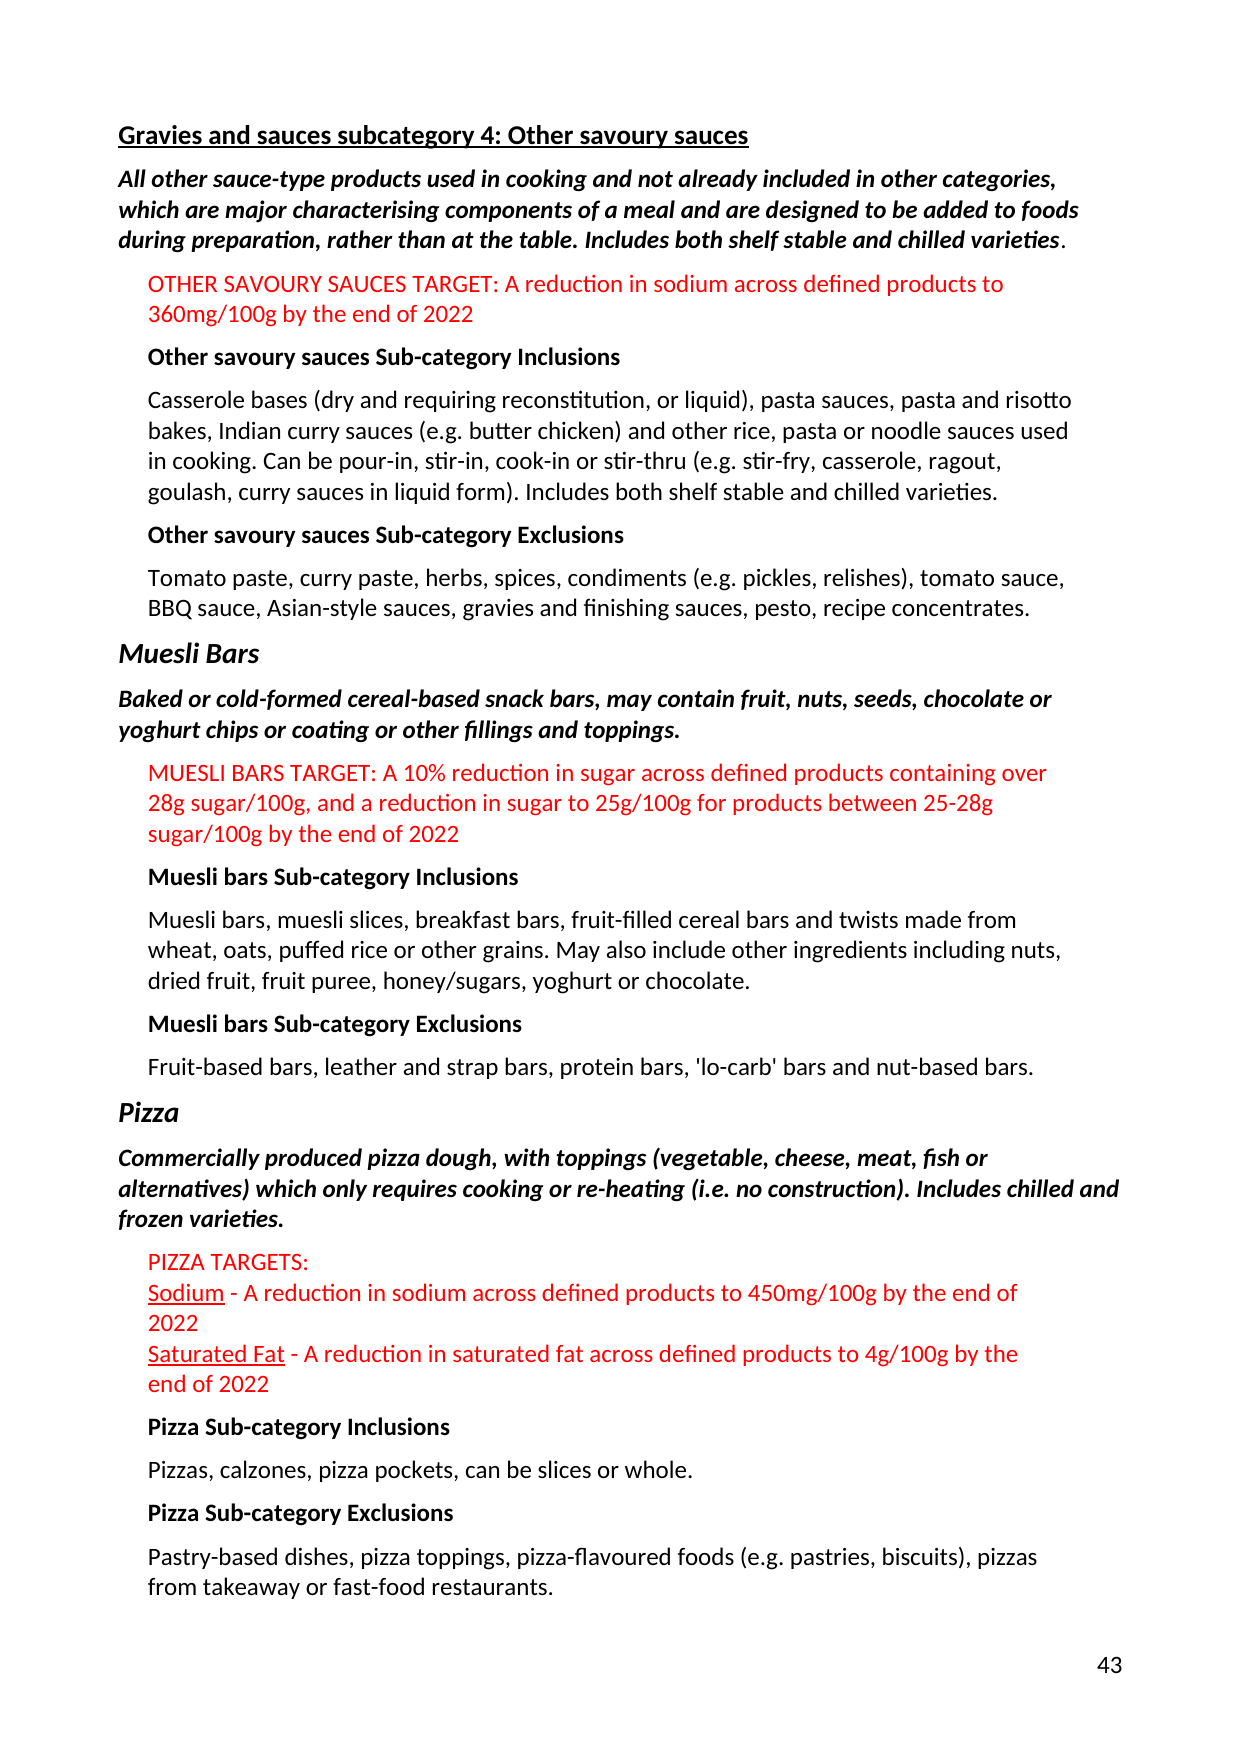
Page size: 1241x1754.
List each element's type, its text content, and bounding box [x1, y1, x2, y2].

text Other savoury sauces Sub-category Inclusions [148, 341, 1093, 372]
text Tomato paste, curry paste, herbs, spices, condiments (e.g. pickles, relishes), tomato sauce, BBQ sauce, Asian-style sauces, gravies and finishing sauces, pesto, recipe concentrates. [148, 562, 1093, 623]
text All other sauce-type products used in cooking and not already included in other categories, which are major characterising components of a meal and are designed to be added to foods during preparation, rather than at the table. Includes both shelf stable and chilled varieties. [118, 164, 1122, 255]
text Casserole bases (dry and requiring reconstitution, or liquid), pasta sauces, pasta and risotto bakes, Indian curry sauces (e.g. butter chicken) and other rice, pasta or noodle sauces used in cooking. Can be pour-in, stir-in, cook-in or stir-thru (e.g. stir-fry, casserole, ragout, goulash, curry sauces in liquid form). Includes both shelf stable and chilled varieties. [148, 384, 1093, 506]
text Pastry-based dishes, pizza toppings, pizza-flavoured foods (e.g. pastries, biscuits), pizzas from takeaway or fast-food restaurants. [148, 1541, 1093, 1602]
text Baked or cold-formed cereal-based snack bars, may contain fruit, nuts, seeds, chocolate or yoghurt chips or coating or other fillings and toppings. [118, 683, 1122, 744]
text Pizza Sub-category Inclusions [148, 1412, 1093, 1442]
text Fruit-based bars, leather and strap bars, protein bars, 'lo-carb' bars and nut-based bars. [148, 1051, 1078, 1082]
text Muesli bars Sub-category Exclusions [148, 1008, 1078, 1039]
text Commercially produced pizza dough, with toppings (vegetable, cheese, meat, fish or alternatives) which only requires cooking or re-heating (i.e. no construction). Includes chilled and frozen varieties. [118, 1142, 1122, 1234]
text MUESLI BARS TARGET: A 10% reduction in sugar across defined products containing over 28g sugar/100g, and a reduction in sugar to 25g/100g for products between 25-28g sugar/100g by the end of 2022 [148, 757, 1048, 849]
text Muesli bars, muesli slices, breakfast bars, fruit-filled cereal bars and twists made from wheat, oats, puffed rice or other grains. May also include other ingredients including nuts, dried fruit, fruit puree, honey/sugars, yoghurt or chocolate. [148, 904, 1078, 996]
text OTHER SAVOURY SAUCES TARGET: A reduction in sodium across defined products to 360mg/100g by the end of 2022 [148, 268, 1048, 329]
text PIZZA TARGETS: [148, 1246, 1048, 1277]
text Muesli bars Sub-category Inclusions [148, 861, 1078, 892]
subtitle Pizza [118, 1094, 1122, 1130]
subtitle Muesli Bars [118, 635, 1122, 671]
subtitle Gravies and sauces subcategory 4: Other savoury sauces [118, 118, 1122, 151]
text Pizzas, calzones, pizza pockets, can be slices or whole. [148, 1454, 1093, 1485]
text Saturated Fat - A reduction in saturated fat across defined products to 4g/100g by the end of 2022 [148, 1338, 1048, 1399]
text Sodium - A reduction in sodium across defined products to 450mg/100g by the end of 2022 [148, 1277, 1048, 1338]
text Other savoury sauces Sub-category Exclusions [148, 519, 1093, 549]
text Pizza Sub-category Exclusions [148, 1498, 1093, 1528]
